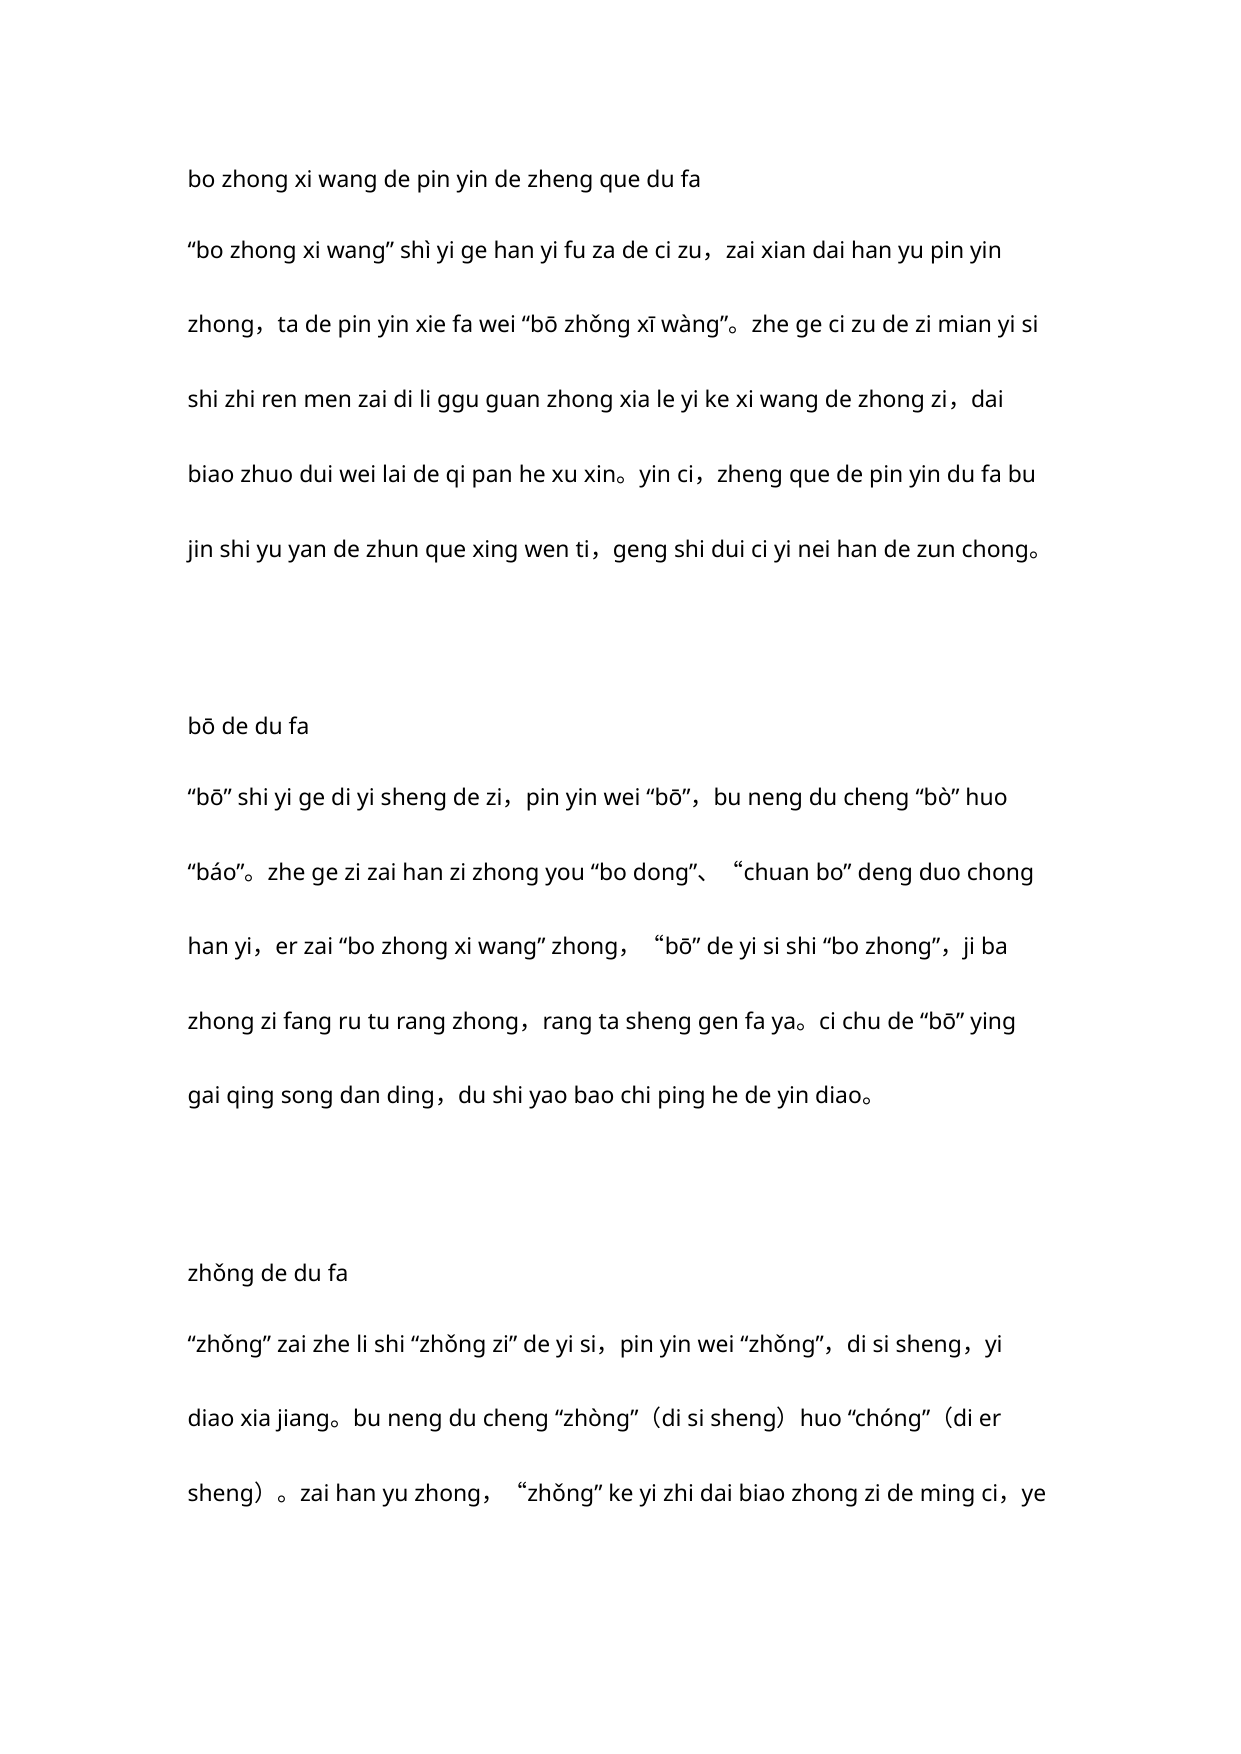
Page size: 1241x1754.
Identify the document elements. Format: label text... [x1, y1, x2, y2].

text zhǒng de du fa [187, 1256, 1053, 1288]
text “bo zhong xi wang” shì yi ge han yi fu za de ci zu，zai xian dai han yu pin yin zhong，ta de pin yin xie fa wei “bō zhǒng xī wàng”。zhe ge ci zu de zi mian yi si shi zhi ren men zai di li ggu guan zhong xia le yi ke xi wang de zhong zi，dai biao zhuo dui wei lai de qi pan he xu xin。yin ci，zheng que de pin yin du fa bu jin shi yu yan de zhun que xing wen ti，geng shi dui ci yi nei han de zun chong。 [187, 216, 1053, 579]
text bo zhong xi wang de pin yin de zheng que du fa [187, 162, 1053, 194]
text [187, 1310, 1053, 1524]
text bō de du fa [187, 709, 1053, 741]
text “bō” shi yi ge di yi sheng de zi，pin yin wei “bō”，bu neng du cheng “bò” huo “báo”。zhe ge zi zai han zi zhong you “bo dong”、“chuan bo” deng duo chong han yi，er zai “bo zhong xi wang” zhong，“bō” de yi si shi “bo zhong”，ji ba zhong zi fang ru tu rang zhong，rang ta sheng gen fa ya。ci chu de “bō” ying gai qing song dan ding，du shi yao bao chi ping he de yin diao。 [187, 763, 1053, 1127]
